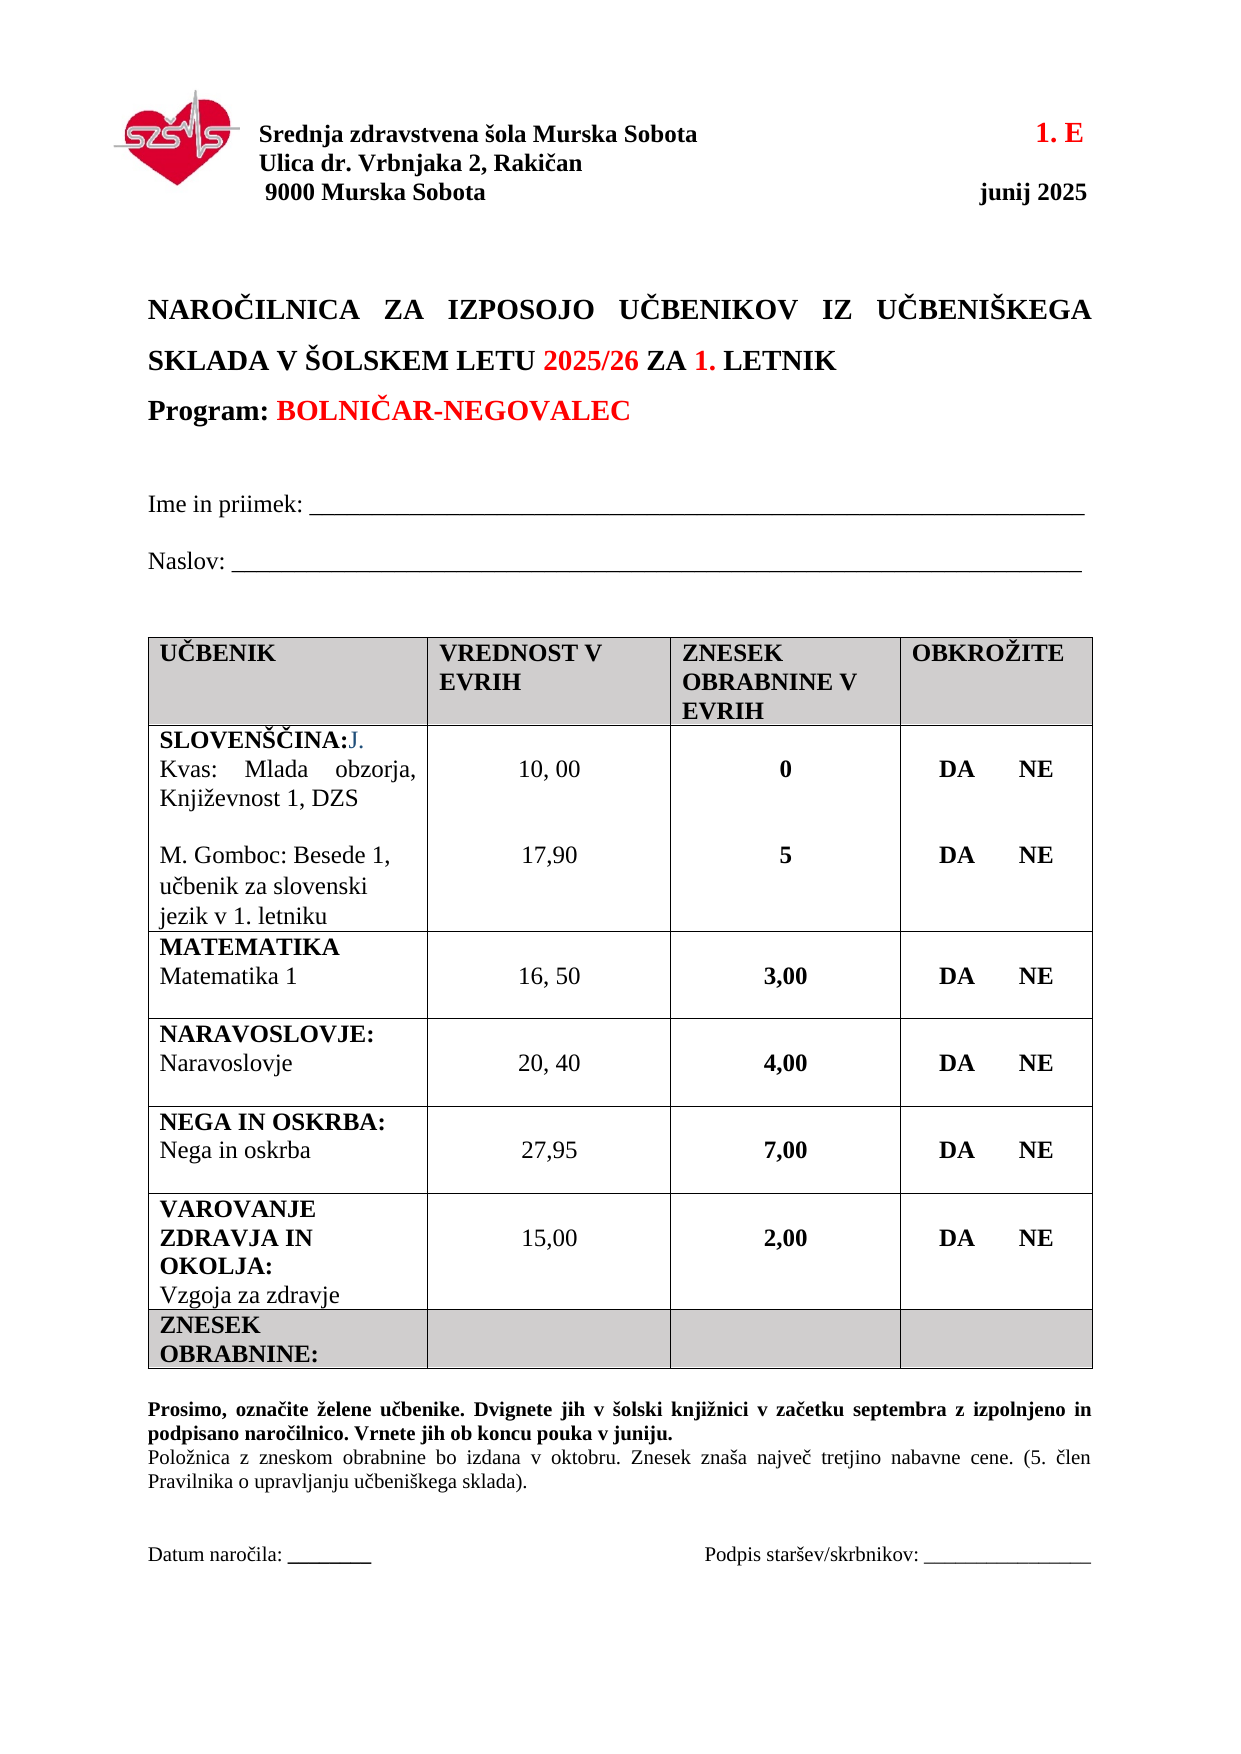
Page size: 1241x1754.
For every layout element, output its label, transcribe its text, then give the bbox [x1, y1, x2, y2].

table_cell 2,00 [671, 1194, 900, 1309]
table_cell [671, 1310, 900, 1367]
table_cell DA NE DA NE [901, 726, 1092, 931]
table_cell 7,00 [671, 1107, 900, 1193]
table_cell 27,95 [428, 1107, 670, 1193]
table_cell 3,00 [671, 932, 900, 1018]
text Položnica z zneskom obrabnine bo izdana v oktobru. Znesek znaša največ tretjino nabavne cene. (5. člen Pravilnika o upravljanju učbeniškega sklada). [148, 1445, 1093, 1493]
text 9000 Murska Sobota junij 2025 [148, 177, 1093, 206]
text Ime in priimek: ______________________________________________________________ [148, 489, 1093, 517]
table_cell SLOVENŠČINA:J. Kvas: Mlada obzorja, Književnost 1, DZS M. Gomboc: Besede 1, učbenik za slovenski jezik v 1. letniku [149, 726, 427, 931]
table_header UČBENIK [149, 638, 427, 724]
table_cell 15,00 [428, 1194, 670, 1309]
table_header VREDNOST V EVRIH [428, 638, 670, 724]
table_cell DA NE [901, 1019, 1092, 1106]
text Datum naročila: ________ Podpis staršev/skrbnikov: ________________ [148, 1542, 1093, 1566]
table_cell 20, 40 [428, 1019, 670, 1106]
table_cell NEGA IN OSKRBA: Nega in oskrba [149, 1107, 427, 1193]
text Prosimo, označite želene učbenike. Dvignete jih v šolski knjižnici v začetku septembra z izpolnjeno in podpisano naročilnico. Vrnete jih ob koncu pouka v juniju. [148, 1397, 1093, 1445]
text Naslov: ____________________________________________________________________ [148, 546, 1093, 575]
table_cell 16, 50 [428, 932, 670, 1018]
table_cell 4,00 [671, 1019, 900, 1106]
table_cell MATEMATIKA Matematika 1 [149, 932, 427, 1018]
table_header ZNESEK OBRABNINE V EVRIH [671, 638, 900, 724]
table_cell DA NE [901, 932, 1092, 1018]
table_cell VAROVANJE ZDRAVJA IN OKOLJA: Vzgoja za zdravje [149, 1194, 427, 1309]
table_cell 10, 00 17,90 [428, 726, 670, 931]
picture [111, 72, 240, 201]
text Srednja zdravstvena šola Murska Sobota 1. E [240, 115, 1093, 148]
text Ulica dr. Vrbnjaka 2, Rakičan [240, 148, 1093, 177]
table_cell [428, 1310, 670, 1367]
text NAROČILNICA ZA IZPOSOJO UČBENIKOV IZ UČBENIŠKEGA SKLADA V ŠOLSKEM LETU 2025/26 ZA 1. LETNIK [148, 292, 1093, 376]
table_cell DA NE [901, 1194, 1092, 1309]
table_cell NARAVOSLOVJE: Naravoslovje [149, 1019, 427, 1106]
table_cell ZNESEK OBRABNINE: [149, 1310, 427, 1367]
table_cell DA NE [901, 1107, 1092, 1193]
table_cell 0 5 [671, 726, 900, 931]
text Program: BOLNIČAR-NEGOVALEC [148, 393, 1093, 426]
table_header OBKROŽITE [901, 638, 1092, 724]
table_cell [901, 1310, 1092, 1367]
